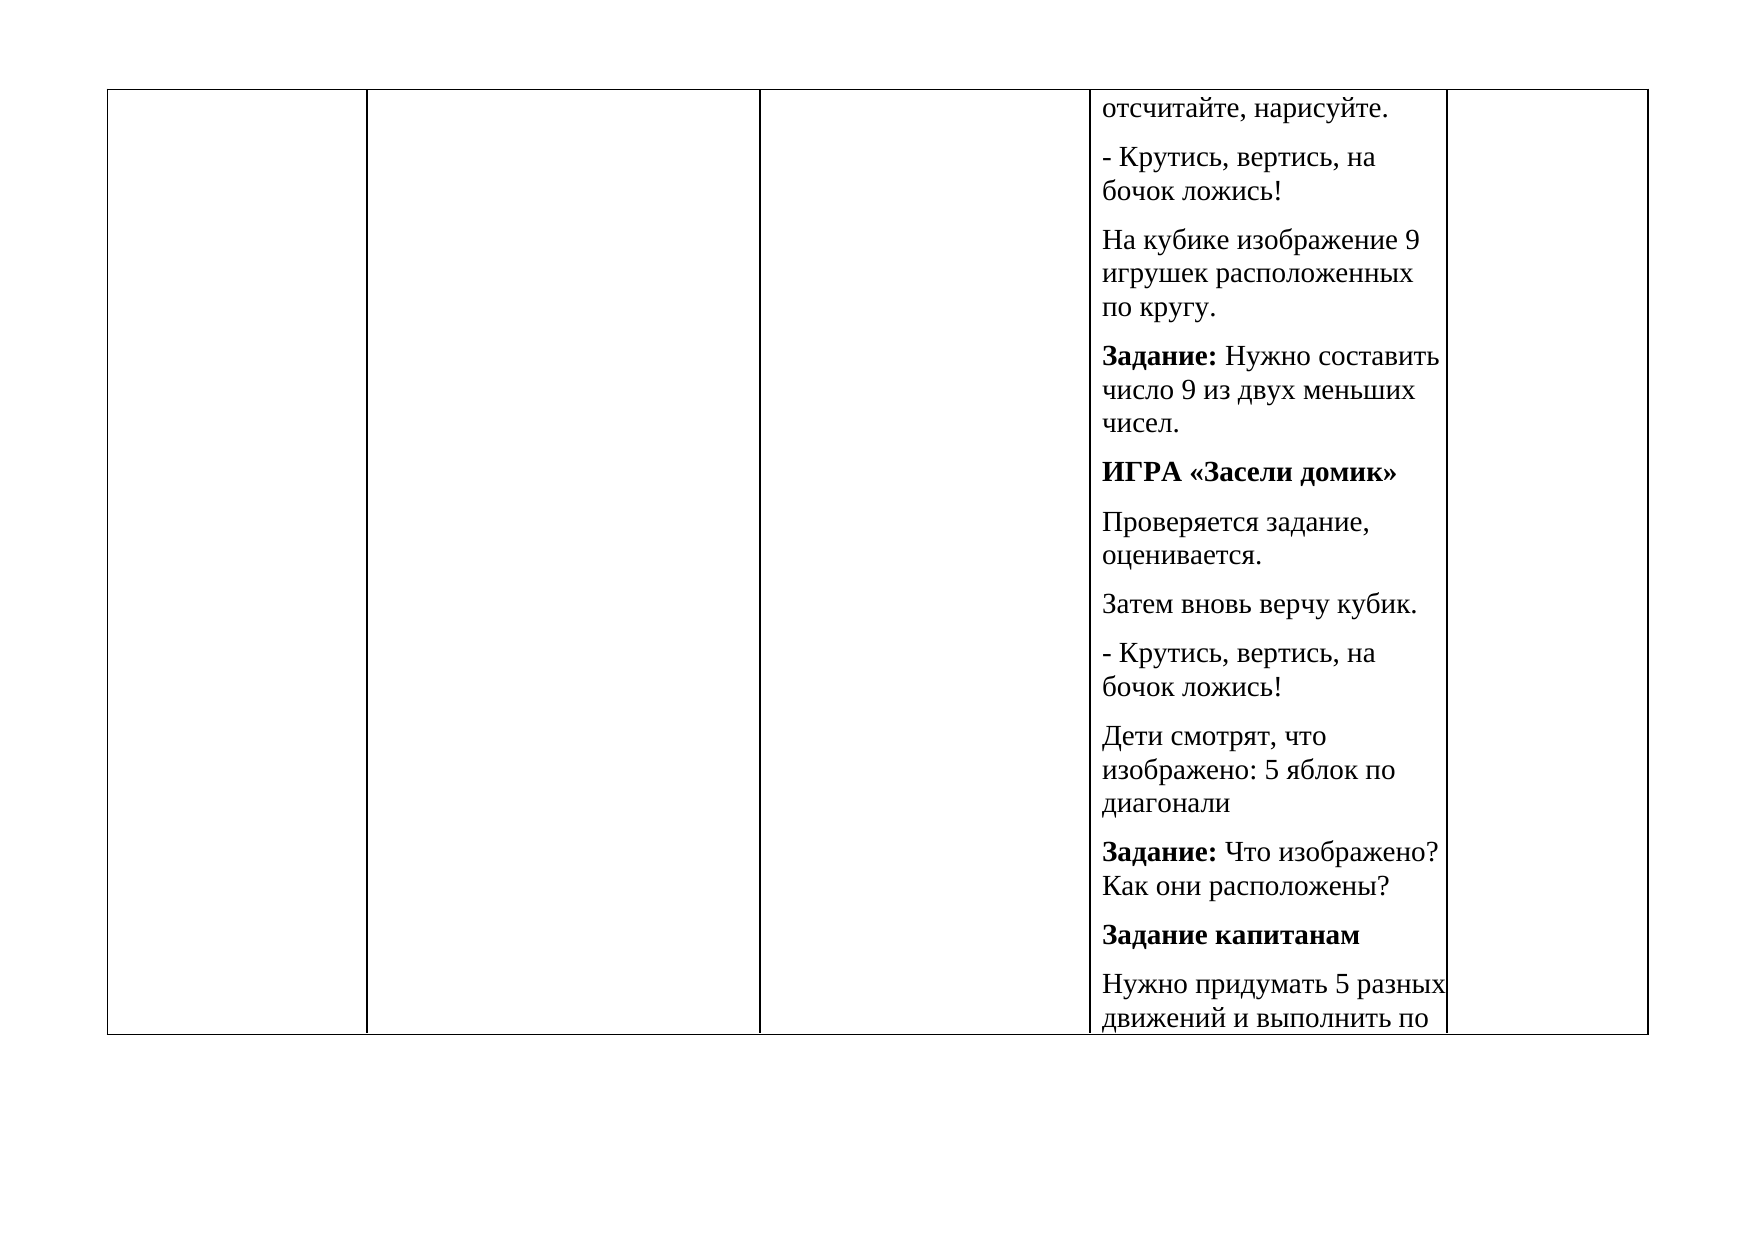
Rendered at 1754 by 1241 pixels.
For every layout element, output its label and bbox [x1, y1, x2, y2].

table_cell [108, 90, 366, 1033]
table_cell [761, 90, 1089, 1033]
table_cell [1448, 90, 1647, 1033]
table_cell [1091, 90, 1446, 1033]
table_cell [368, 90, 759, 1033]
